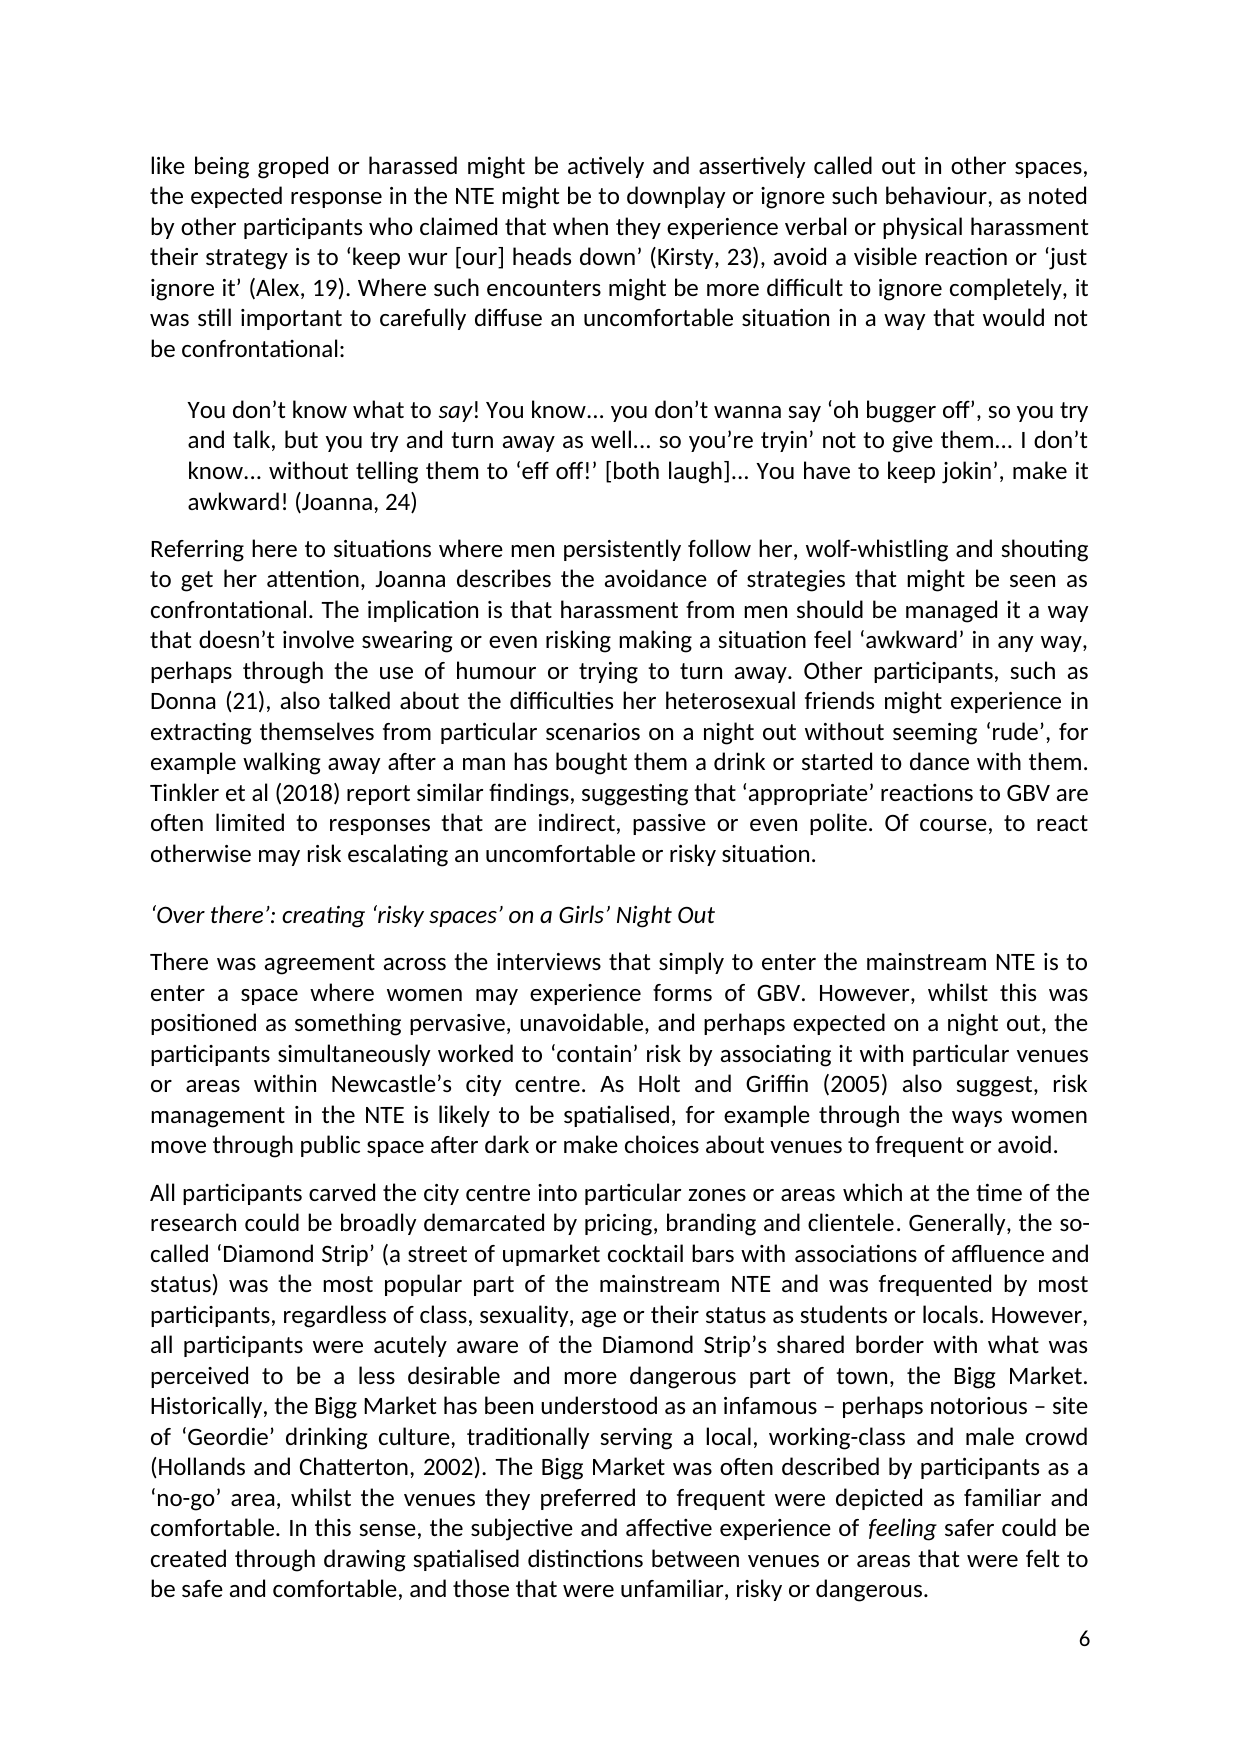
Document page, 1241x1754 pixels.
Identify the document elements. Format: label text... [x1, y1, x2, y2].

text ‘Over there’: creating ‘risky spaces’ on a Girls’ Night Out [150, 899, 1090, 930]
text Referring here to situations where men persistently follow her, wolf-whistling and shouting to get her attention, Joanna describes the avoidance of strategies that might be seen as confrontational. The implication is that harassment from men should be managed it a way that doesn’t involve swearing or even risking making a situation feel ‘awkward’ in any way, perhaps through the use of humour or trying to turn away. Other participants, such as Donna (21), also talked about the difficulties her heterosexual friends might experience in extracting themselves from particular scenarios on a night out without seeming ‘rude’, for example walking away after a man has bought them a drink or started to dance with them. Tinkler et al (2018) report similar findings, suggesting that ‘appropriate’ reactions to GBV are often limited to responses that are indirect, passive or even polite. Of course, to react otherwise may risk escalating an uncomfortable or risky situation. [150, 533, 1090, 869]
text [150, 150, 1090, 364]
text All participants carved the city centre into particular zones or areas which at the time of the research could be broadly demarcated by pricing, branding and clientele. Generally, the so-called ‘Diamond Strip’ (a street of upmarket cocktail bars with associations of affluence and status) was the most popular part of the mainstream NTE and was frequented by most participants, regardless of class, sexuality, age or their status as students or locals. However, all participants were acutely aware of the Diamond Strip’s shared border with what was perceived to be a less desirable and more dangerous part of town, the Bigg Market. Historically, the Bigg Market has been understood as an infamous – perhaps notorious – site of ‘Geordie’ drinking culture, traditionally serving a local, working-class and male crowd (Hollands and Chatterton, 2002). The Bigg Market was often described by participants as a ‘no-go’ area, whilst the venues they preferred to frequent were depicted as familiar and comfortable. In this sense, the subjective and affective experience of feeling safer could be created through drawing spatialised distinctions between venues or areas that were felt to be safe and comfortable, and those that were unfamiliar, risky or dangerous. [150, 1177, 1090, 1604]
text There was agreement across the interviews that simply to enter the mainstream NTE is to enter a space where women may experience forms of GBV. However, whilst this was positioned as something pervasive, unavoidable, and perhaps expected on a night out, the participants simultaneously worked to ‘contain’ risk by associating it with particular venues or areas within Newcastle’s city centre. As Holt and Griffin (2005) also suggest, risk management in the NTE is likely to be spatialised, for example through the ways women move through public space after dark or make choices about venues to frequent or avoid. [150, 946, 1090, 1160]
text You don’t know what to say! You know... you don’t wanna say ‘oh bugger off’, so you try and talk, but you try and turn away as well... so you’re tryin’ not to give them... I don’t know... without telling them to ‘eff off!’ [both laugh]... You have to keep jokin’, make it awkward! (Joanna, 24) [187, 394, 1090, 516]
